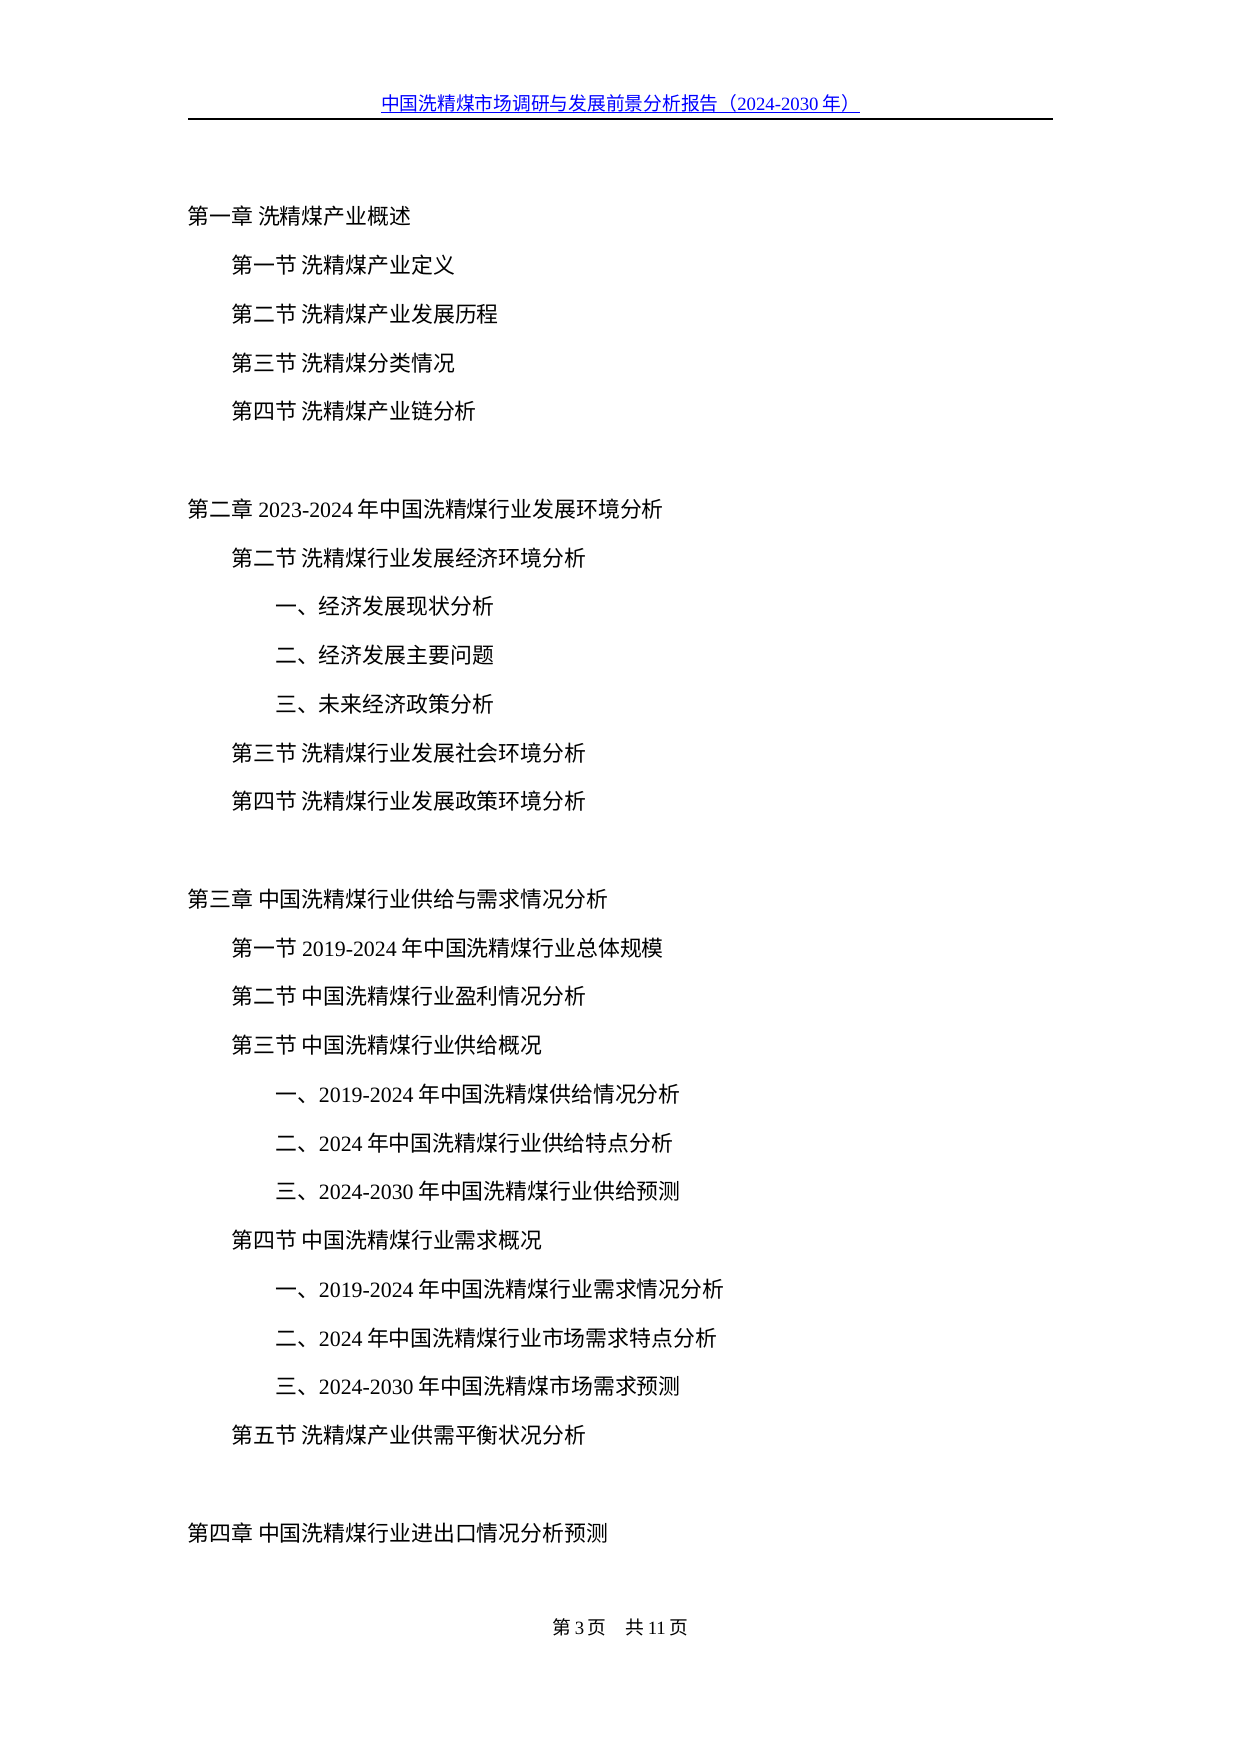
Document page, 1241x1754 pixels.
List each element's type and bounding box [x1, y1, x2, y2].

text [187, 150, 1053, 1548]
